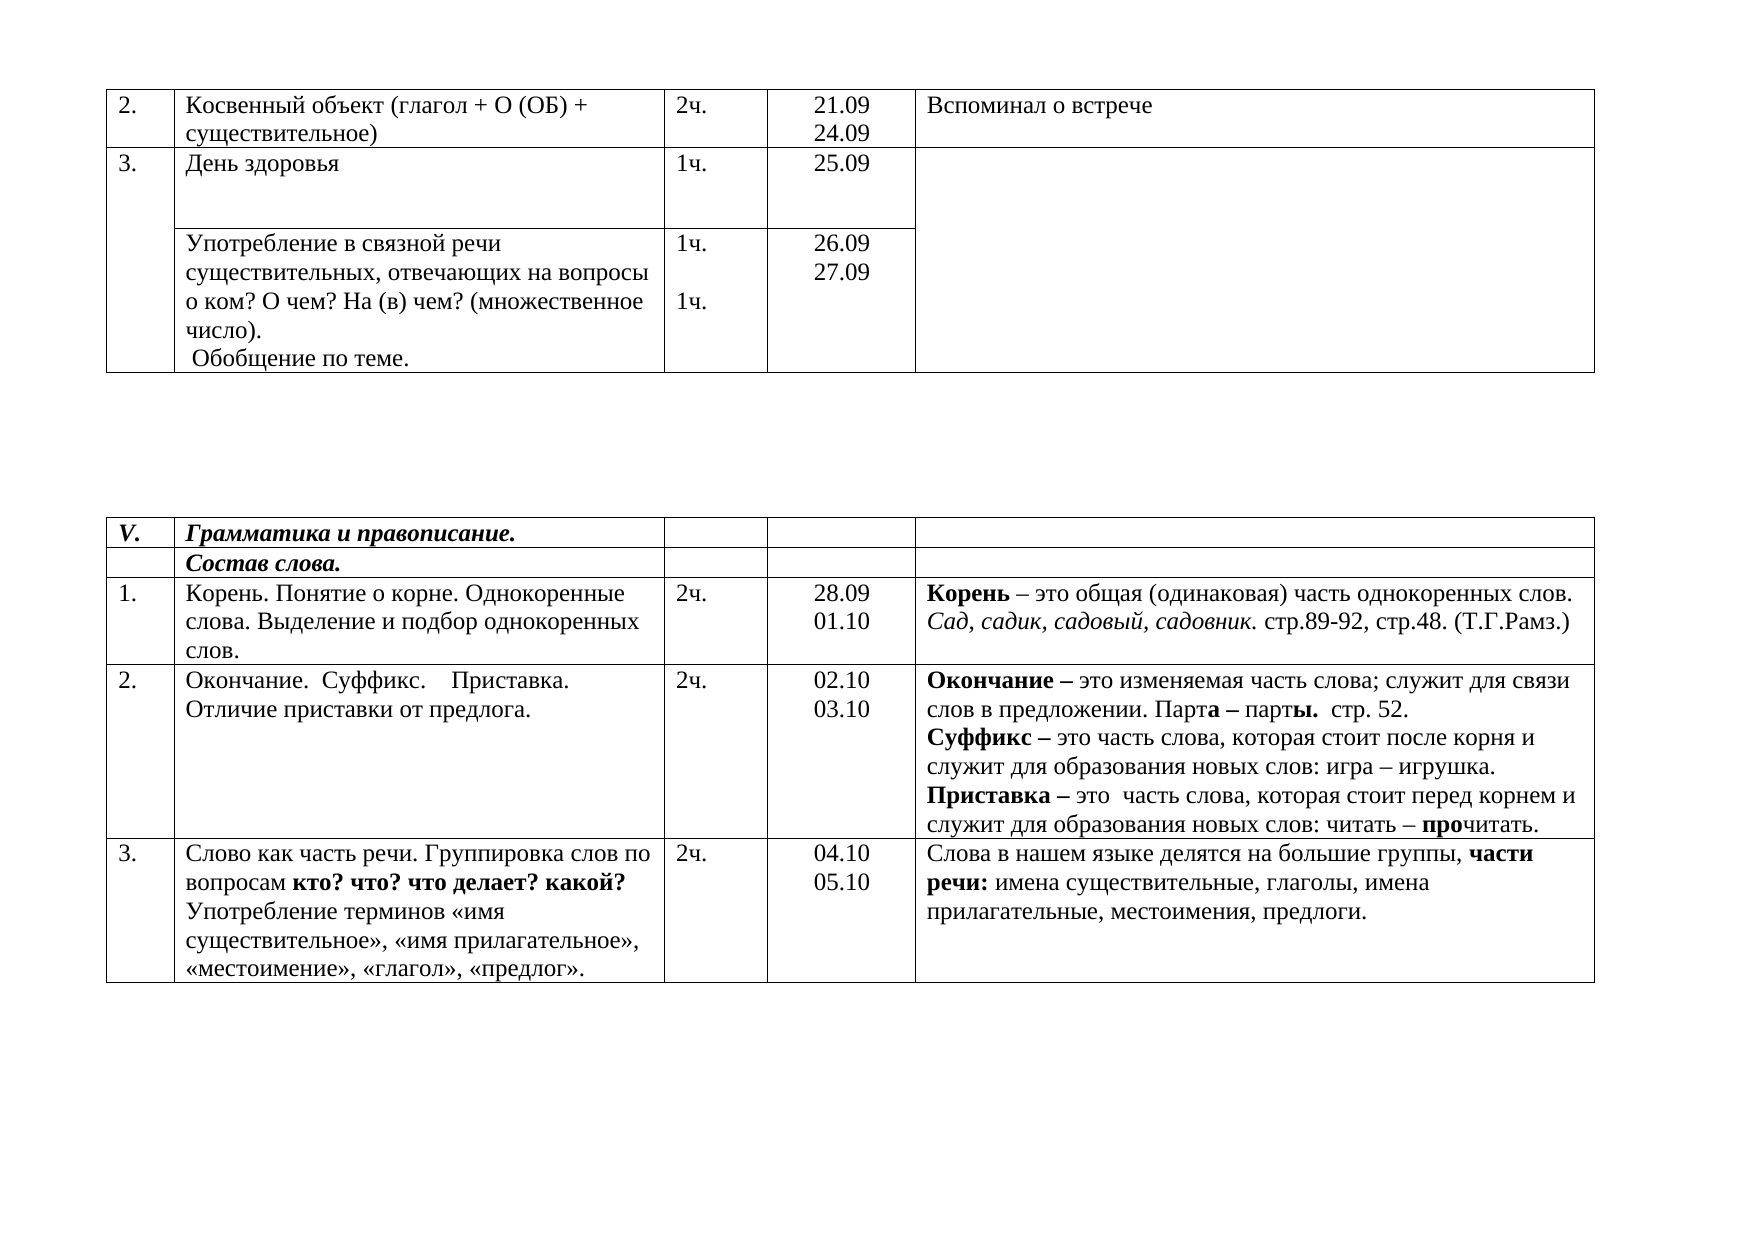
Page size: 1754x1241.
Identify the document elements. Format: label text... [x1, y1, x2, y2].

table_cell 1ч. [665, 148, 767, 227]
table_cell Косвенный объект (глагол + О (ОБ) + существительное) [175, 90, 664, 147]
table_cell 2. [107, 665, 174, 837]
table_cell 2ч. [665, 90, 767, 147]
table_cell 26.09 27.09 [768, 229, 915, 372]
table_header [916, 518, 1594, 547]
table_header Грамматика и правописание. [175, 518, 664, 547]
table_cell 2ч. [665, 665, 767, 837]
table_cell Слова в нашем языке делятся на большие группы, части речи: имена существительные, глаголы, имена прилагательные, местоимения, предлоги. [916, 839, 1594, 982]
table_cell Окончание – это изменяемая часть слова; служит для связи слов в предложении. Парта – парты. стр. 52. Суффикс – это часть слова, которая стоит после корня и служит для образования новых слов: игра – игрушка. Приставка – это часть слова, которая стоит перед корнем и служит для образования новых слов: читать – прочитать. [916, 665, 1594, 837]
table_header [768, 518, 915, 547]
table_cell 2ч. [665, 578, 767, 664]
table_cell 04.10 05.10 [768, 839, 915, 982]
table_cell 3. [107, 839, 174, 982]
table_cell [768, 548, 915, 577]
table_header V. [107, 518, 174, 547]
table_header [665, 518, 767, 547]
table_cell [916, 148, 1594, 372]
table_cell [107, 90, 174, 147]
table_cell Корень. Понятие о корне. Однокоренные слова. Выделение и подбор однокоренных слов. [175, 578, 664, 664]
table_cell 21.09 24.09 [768, 90, 915, 147]
table_cell [665, 548, 767, 577]
table_cell Вспоминал о встрече [916, 90, 1594, 147]
table_cell 25.09 [768, 148, 915, 227]
table_cell 2ч. [665, 839, 767, 982]
table_cell [107, 548, 174, 577]
table_cell Окончание. Суффикс. Приставка. Отличие приставки от предлога. [175, 665, 664, 837]
table_cell 28.09 01.10 [768, 578, 915, 664]
table_cell [107, 148, 174, 372]
table_cell День здоровья [175, 148, 664, 227]
table_cell Корень – это общая (одинаковая) часть однокоренных слов. Сад, садик, садовый, садовник. стр.89-92, стр.48. (Т.Г.Рамз.) [916, 578, 1594, 664]
table_cell 1ч. 1ч. [665, 229, 767, 372]
table_cell [916, 548, 1594, 577]
table_cell 1. [107, 578, 174, 664]
table_cell Употребление в связной речи существительных, отвечающих на вопросы о ком? О чем? На (в) чем? (множественное число). Обобщение по теме. [175, 229, 664, 372]
table_cell Слово как часть речи. Группировка слов по вопросам кто? что? что делает? какой? Употребление терминов «имя существительное», «имя прилагательное», «местоимение», «глагол», «предлог». [175, 839, 664, 982]
table_cell 02.10 03.10 [768, 665, 915, 837]
table_cell Состав слова. [175, 548, 664, 577]
